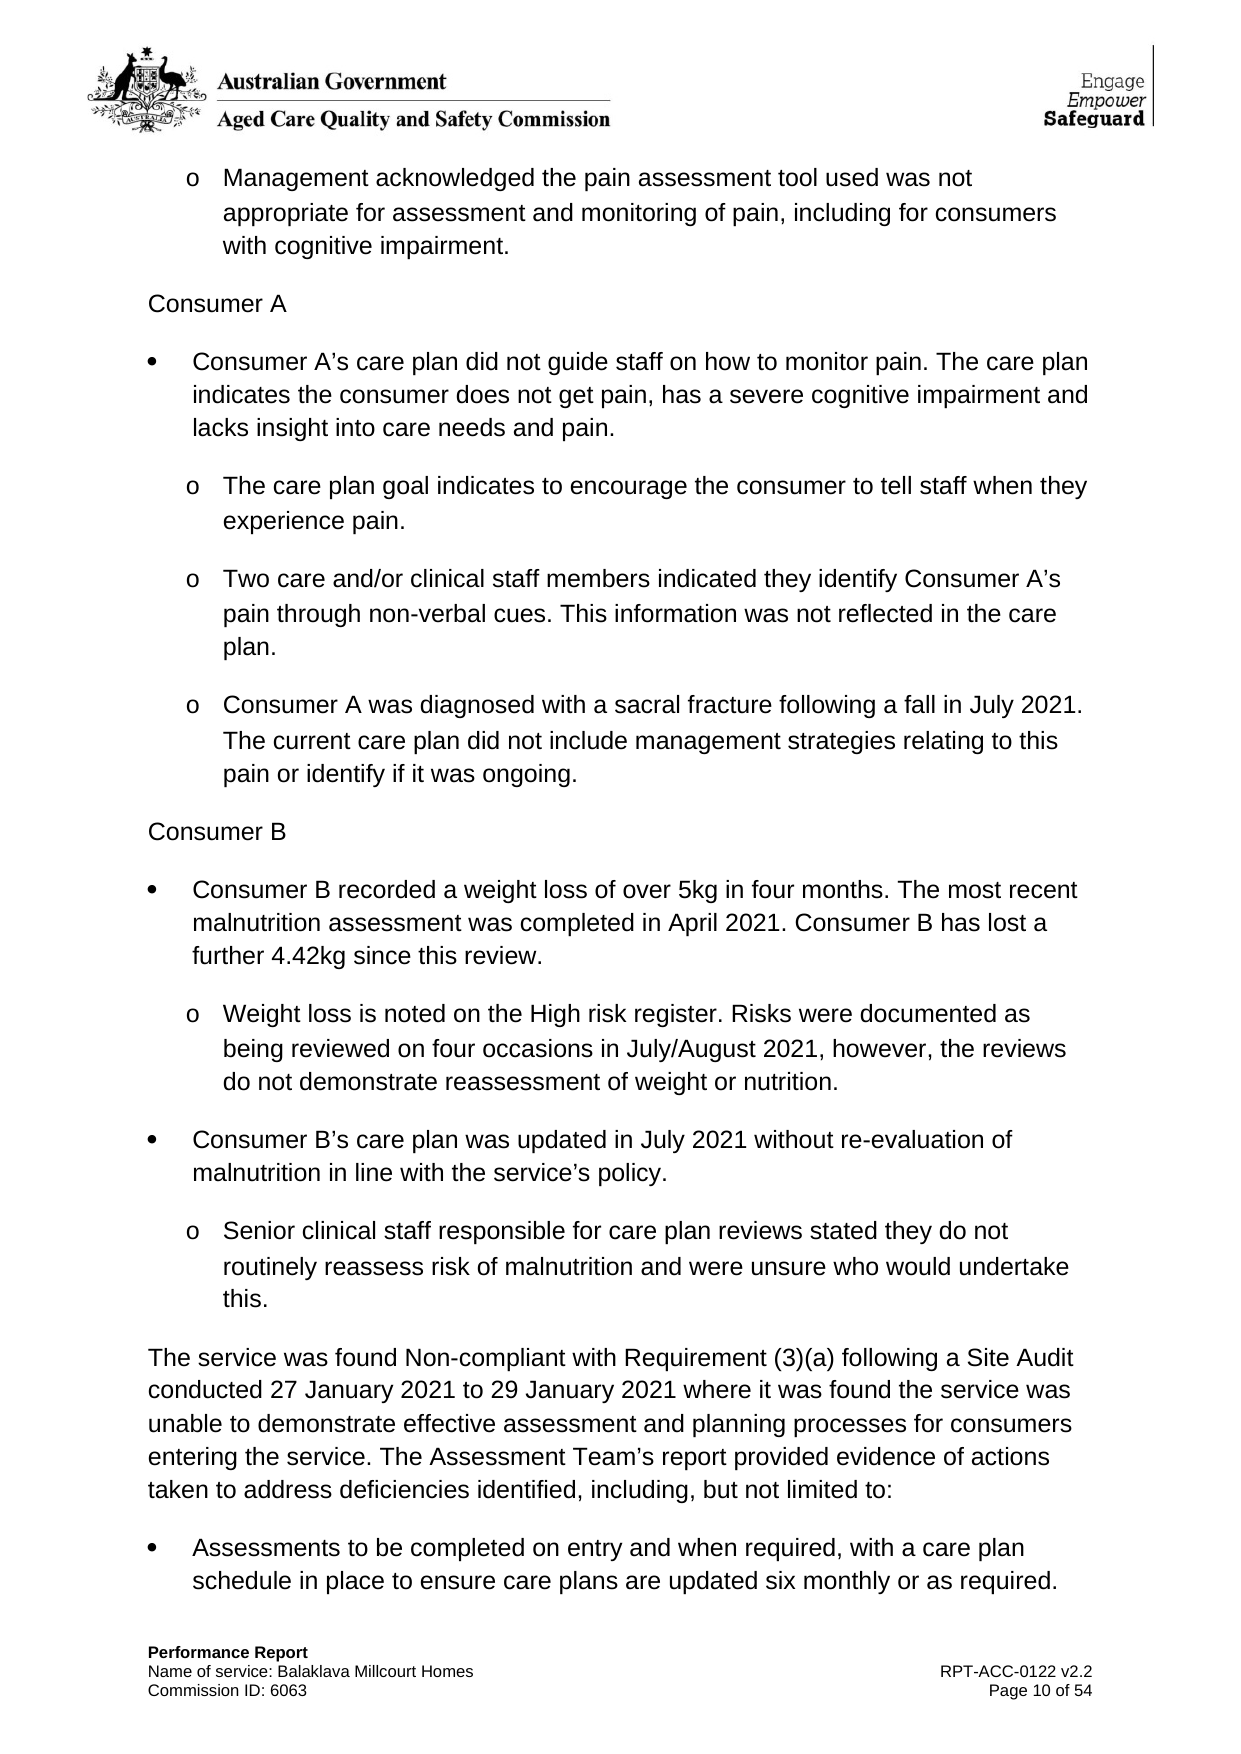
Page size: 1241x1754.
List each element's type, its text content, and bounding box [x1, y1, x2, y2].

list Assessments to be completed on entry and when required, with a care plan schedule in place to ensure care plans are updated six monthly or as required. [148, 1533, 1092, 1594]
text Consumer A [148, 289, 1092, 317]
text The service was found Non-compliant with Requirement (3)(a) following a Site Audit conducted 27 January 2021 to 29 January 2021 where it was found the service was unable to demonstrate effective assessment and planning processes for consumers entering the service. The Assessment Team’s report provided evidence of actions taken to address deficiencies identified, including, but not limited to: [148, 1342, 1092, 1503]
picture [1, 0, 1241, 154]
list The care plan goal indicates to encourage the consumer to tell staff when they experience pain. [185, 471, 1092, 535]
list Consumer A was diagnosed with a sacral fracture following a fall in July 2021. The current care plan did not include management strategies relating to this pain or identify if it was ongoing. [185, 690, 1092, 787]
list Consumer B recorded a weight loss of over 5kg in four months. The most recent malnutrition assessment was completed in April 2021. Consumer B has lost a further 4.42kg since this review. [148, 875, 1092, 969]
list Consumer A’s care plan did not guide staff on how to monitor pain. The care plan indicates the consumer does not get pain, has a severe cognitive impairment and lacks insight into care needs and pain. [148, 347, 1092, 442]
text Consumer B [148, 817, 1092, 845]
list Consumer B’s care plan was updated in July 2021 without re-evaluation of malnutrition in line with the service’s policy. [148, 1125, 1092, 1187]
list Two care and/or clinical staff members indicated they identify Consumer A’s pain through non-verbal cues. This information was not reflected in the care plan. [185, 564, 1092, 661]
list Senior clinical staff responsible for care plan reviews stated they do not routinely reassess risk of malnutrition and were unsure who would undertake this. [185, 1216, 1092, 1313]
list Weight loss is noted on the High risk register. Risks were documented as being reviewed on four occasions in July/August 2021, however, the reviews do not demonstrate reassessment of weight or nutrition. [185, 999, 1092, 1096]
list Management acknowledged the pain assessment tool used was not appropriate for assessment and monitoring of pain, including for consumers with cognitive impairment. [185, 162, 1092, 259]
